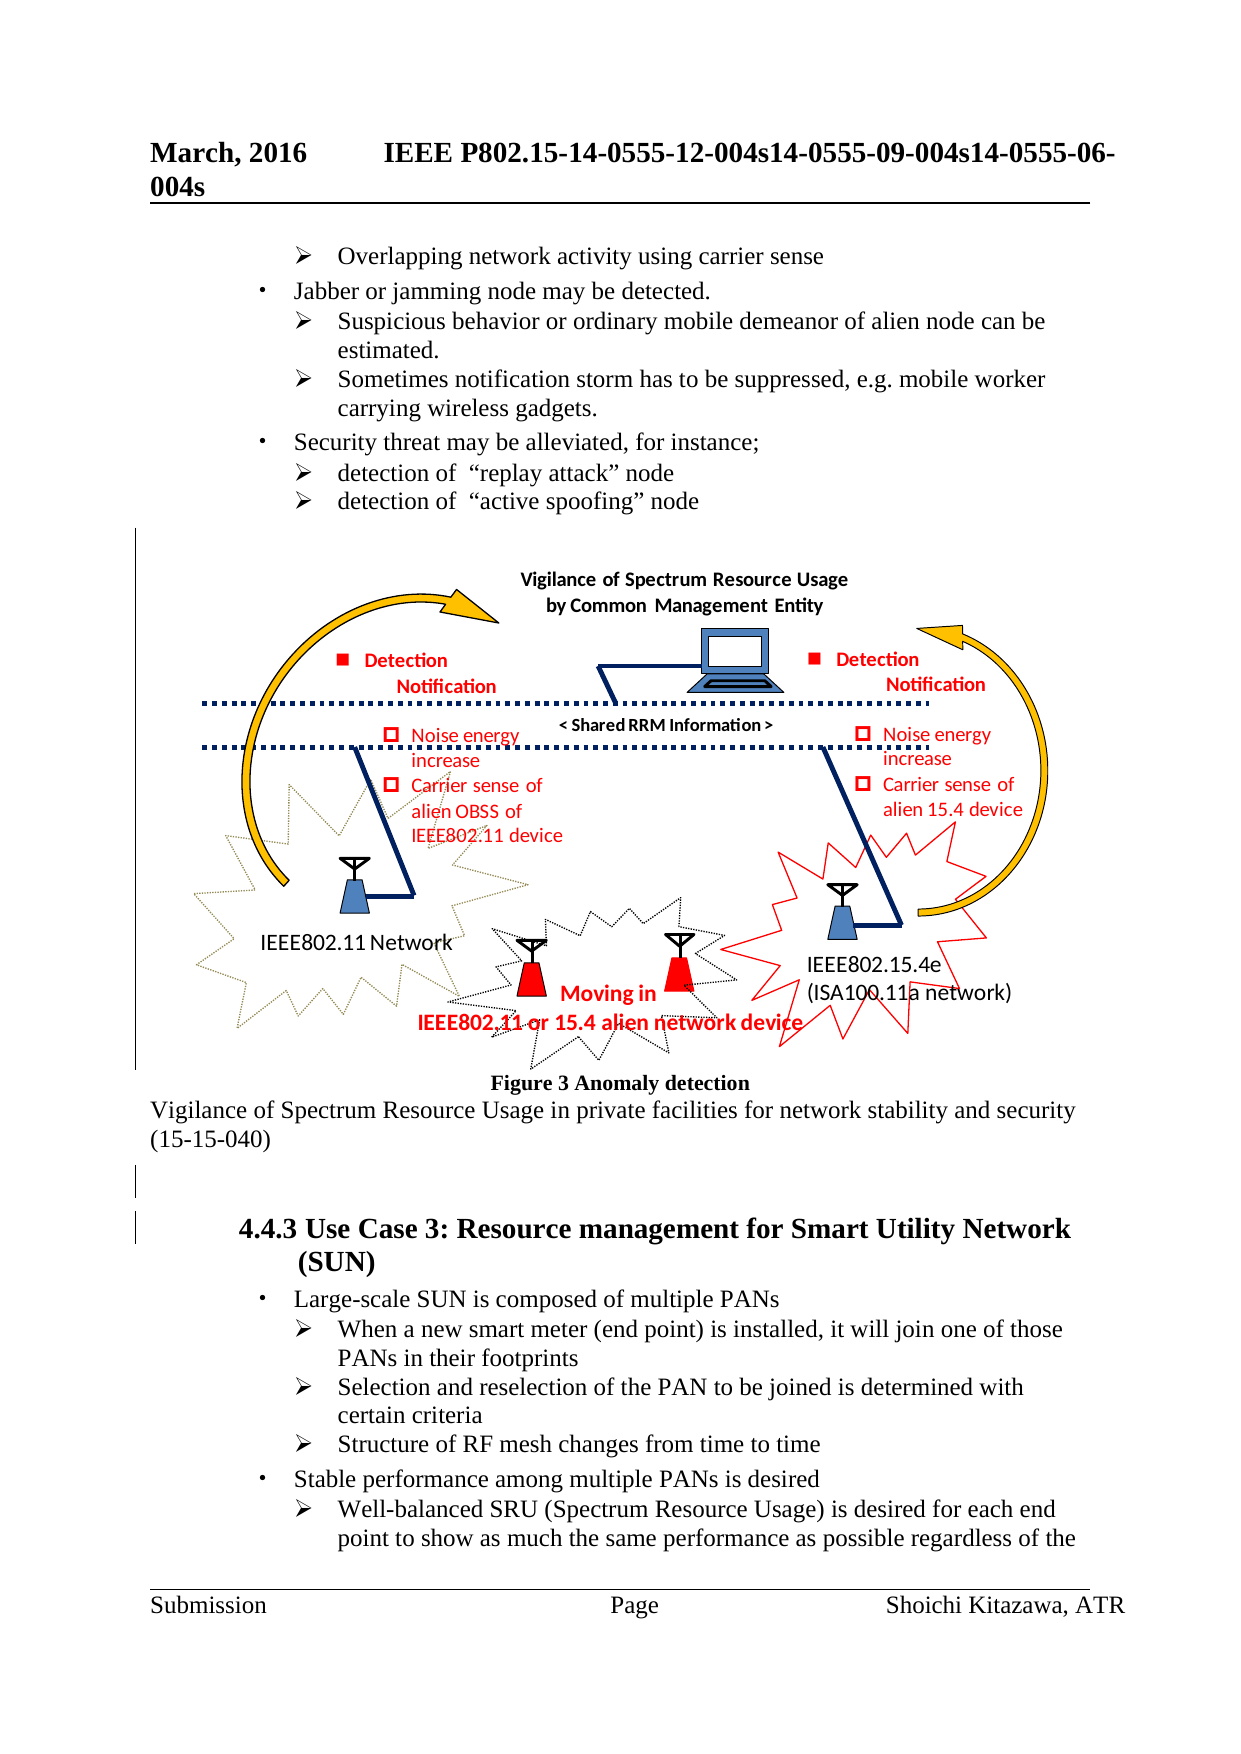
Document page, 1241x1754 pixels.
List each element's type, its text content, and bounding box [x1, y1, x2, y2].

list Jabber or jamming node may be detected. [250, 270, 1090, 306]
list Sometimes notification storm has to be suppressed, e.g. mobile worker carrying wireless gadgets. [294, 364, 1090, 421]
list Suspicious behavior or ordinary mobile demeanor of alien node can be estimated. [294, 306, 1090, 364]
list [294, 1494, 1090, 1552]
text Figure 3 Anomaly detection [150, 1070, 1090, 1095]
list Use Case 3: Resource management for Smart Utility Network (SUN) [239, 1211, 1090, 1278]
list detection of “replay attack” node [294, 458, 1090, 486]
list Overlapping network activity using carrier sense [294, 241, 1090, 270]
list When a new smart meter (end point) is installed, it will join one of those PANs in their footprints [294, 1314, 1090, 1372]
list Structure of RF mesh changes from time to time [294, 1429, 1090, 1458]
list Stable performance among multiple PANs is desired [250, 1458, 1090, 1494]
list Large-scale SUN is composed of multiple PANs [250, 1278, 1090, 1314]
list detection of “active spoofing” node [294, 486, 1090, 515]
list Selection and reselection of the PAN to be joined is determined with certain criteria [294, 1372, 1090, 1429]
text Vigilance of Spectrum Resource Usage in private facilities for network stability and security (15-15-040) [150, 1095, 1090, 1152]
list Security threat may be alleviated, for instance; [250, 421, 1090, 458]
